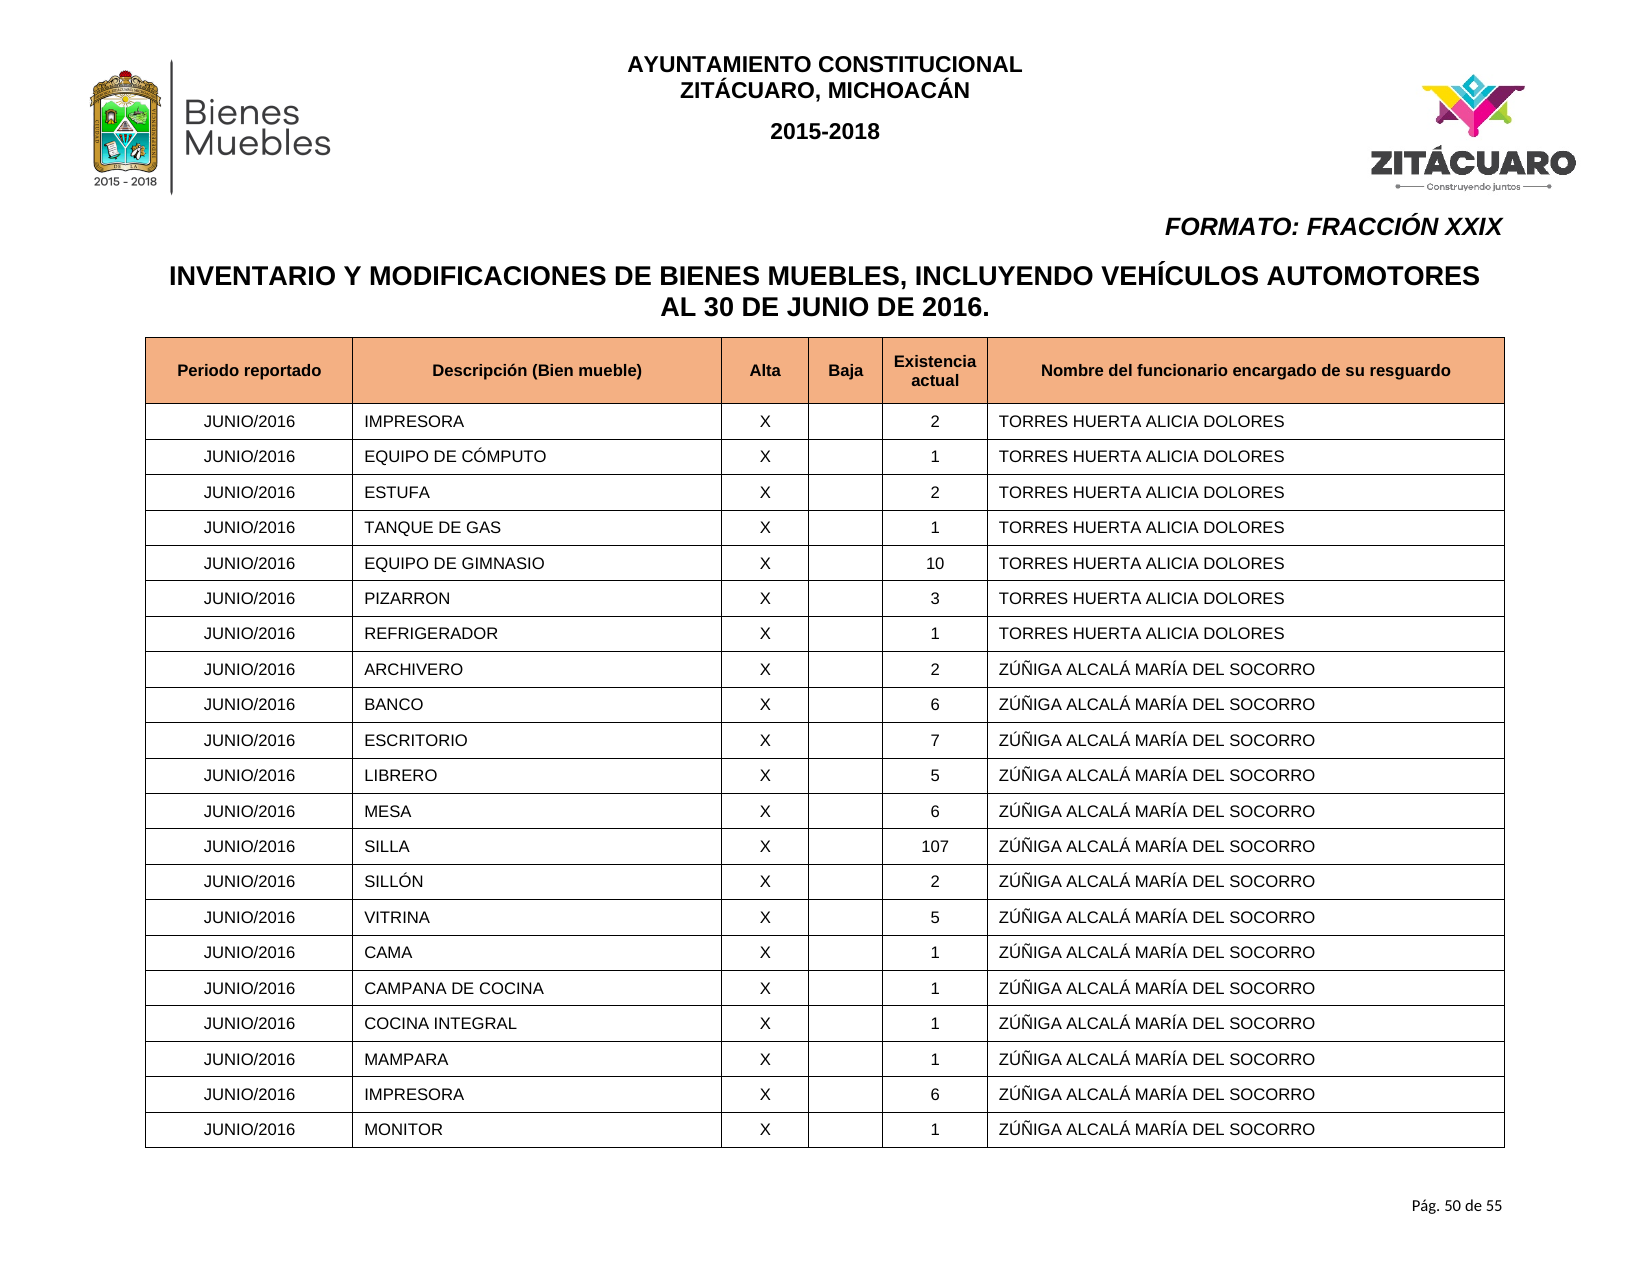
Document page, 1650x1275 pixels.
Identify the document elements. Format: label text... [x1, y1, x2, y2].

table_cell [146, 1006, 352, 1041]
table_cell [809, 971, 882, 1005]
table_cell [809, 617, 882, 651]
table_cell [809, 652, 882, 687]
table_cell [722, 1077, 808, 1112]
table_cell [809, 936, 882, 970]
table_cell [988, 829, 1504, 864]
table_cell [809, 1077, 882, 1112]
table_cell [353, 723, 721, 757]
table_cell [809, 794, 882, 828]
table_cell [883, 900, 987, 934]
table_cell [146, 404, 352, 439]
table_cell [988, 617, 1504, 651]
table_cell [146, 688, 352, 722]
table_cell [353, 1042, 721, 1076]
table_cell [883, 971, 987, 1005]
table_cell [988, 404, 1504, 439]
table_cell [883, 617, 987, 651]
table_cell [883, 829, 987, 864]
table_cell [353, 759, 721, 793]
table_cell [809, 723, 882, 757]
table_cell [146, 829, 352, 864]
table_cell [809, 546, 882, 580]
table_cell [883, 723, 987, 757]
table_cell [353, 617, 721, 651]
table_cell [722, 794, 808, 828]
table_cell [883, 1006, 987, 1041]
picture [80, 52, 338, 200]
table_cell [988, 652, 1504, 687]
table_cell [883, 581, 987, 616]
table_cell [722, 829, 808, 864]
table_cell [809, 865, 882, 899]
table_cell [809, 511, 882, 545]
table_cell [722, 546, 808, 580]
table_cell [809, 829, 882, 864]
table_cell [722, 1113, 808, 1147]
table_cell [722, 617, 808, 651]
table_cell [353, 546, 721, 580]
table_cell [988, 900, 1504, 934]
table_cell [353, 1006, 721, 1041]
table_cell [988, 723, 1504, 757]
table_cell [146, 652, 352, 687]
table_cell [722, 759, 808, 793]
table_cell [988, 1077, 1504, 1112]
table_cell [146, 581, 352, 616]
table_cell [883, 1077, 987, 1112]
table_header Existencia actual [883, 338, 987, 403]
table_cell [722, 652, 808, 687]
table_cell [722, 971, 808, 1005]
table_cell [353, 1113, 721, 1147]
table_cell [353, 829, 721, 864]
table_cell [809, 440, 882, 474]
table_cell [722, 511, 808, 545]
table_header Alta [722, 338, 808, 403]
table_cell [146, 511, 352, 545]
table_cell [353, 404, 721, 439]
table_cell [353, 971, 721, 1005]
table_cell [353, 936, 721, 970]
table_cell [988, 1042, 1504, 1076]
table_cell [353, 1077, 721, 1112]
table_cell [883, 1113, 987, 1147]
picture [1361, 63, 1585, 213]
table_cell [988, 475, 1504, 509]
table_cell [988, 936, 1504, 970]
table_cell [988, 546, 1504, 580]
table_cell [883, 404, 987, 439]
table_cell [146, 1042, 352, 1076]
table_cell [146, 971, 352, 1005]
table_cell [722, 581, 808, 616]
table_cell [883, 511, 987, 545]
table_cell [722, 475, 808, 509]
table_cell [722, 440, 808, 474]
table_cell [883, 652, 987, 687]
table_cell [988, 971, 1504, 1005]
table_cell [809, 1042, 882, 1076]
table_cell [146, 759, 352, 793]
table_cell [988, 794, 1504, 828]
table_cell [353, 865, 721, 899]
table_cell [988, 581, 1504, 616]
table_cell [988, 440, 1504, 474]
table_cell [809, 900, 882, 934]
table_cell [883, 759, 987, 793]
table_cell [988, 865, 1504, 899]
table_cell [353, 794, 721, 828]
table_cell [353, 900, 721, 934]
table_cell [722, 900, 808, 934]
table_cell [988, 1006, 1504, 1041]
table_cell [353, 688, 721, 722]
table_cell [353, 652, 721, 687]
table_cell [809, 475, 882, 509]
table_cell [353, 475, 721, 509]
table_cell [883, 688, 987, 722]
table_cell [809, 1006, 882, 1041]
table_header Descripción (Bien mueble) [353, 338, 721, 403]
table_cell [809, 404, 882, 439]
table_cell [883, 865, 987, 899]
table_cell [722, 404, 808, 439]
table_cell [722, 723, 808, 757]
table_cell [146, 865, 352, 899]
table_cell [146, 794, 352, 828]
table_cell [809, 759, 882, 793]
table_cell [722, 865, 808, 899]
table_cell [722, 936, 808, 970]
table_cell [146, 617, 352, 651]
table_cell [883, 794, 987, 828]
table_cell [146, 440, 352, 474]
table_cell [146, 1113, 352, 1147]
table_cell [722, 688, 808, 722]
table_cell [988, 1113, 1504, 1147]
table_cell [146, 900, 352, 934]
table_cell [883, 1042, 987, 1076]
table_header Baja [809, 338, 882, 403]
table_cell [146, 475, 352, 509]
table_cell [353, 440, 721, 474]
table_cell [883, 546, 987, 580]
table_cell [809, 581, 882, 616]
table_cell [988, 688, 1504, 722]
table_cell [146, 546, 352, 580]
table_header Periodo reportado [146, 338, 352, 403]
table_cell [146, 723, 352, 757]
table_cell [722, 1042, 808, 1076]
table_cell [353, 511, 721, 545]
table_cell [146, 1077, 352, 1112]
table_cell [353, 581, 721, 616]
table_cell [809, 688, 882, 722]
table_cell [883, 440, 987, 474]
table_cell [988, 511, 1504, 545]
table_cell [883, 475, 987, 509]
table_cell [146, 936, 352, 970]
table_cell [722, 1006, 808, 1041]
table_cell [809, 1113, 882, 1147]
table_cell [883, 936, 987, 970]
table_header Nombre del funcionario encargado de su resguardo [988, 338, 1504, 403]
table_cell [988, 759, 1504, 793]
